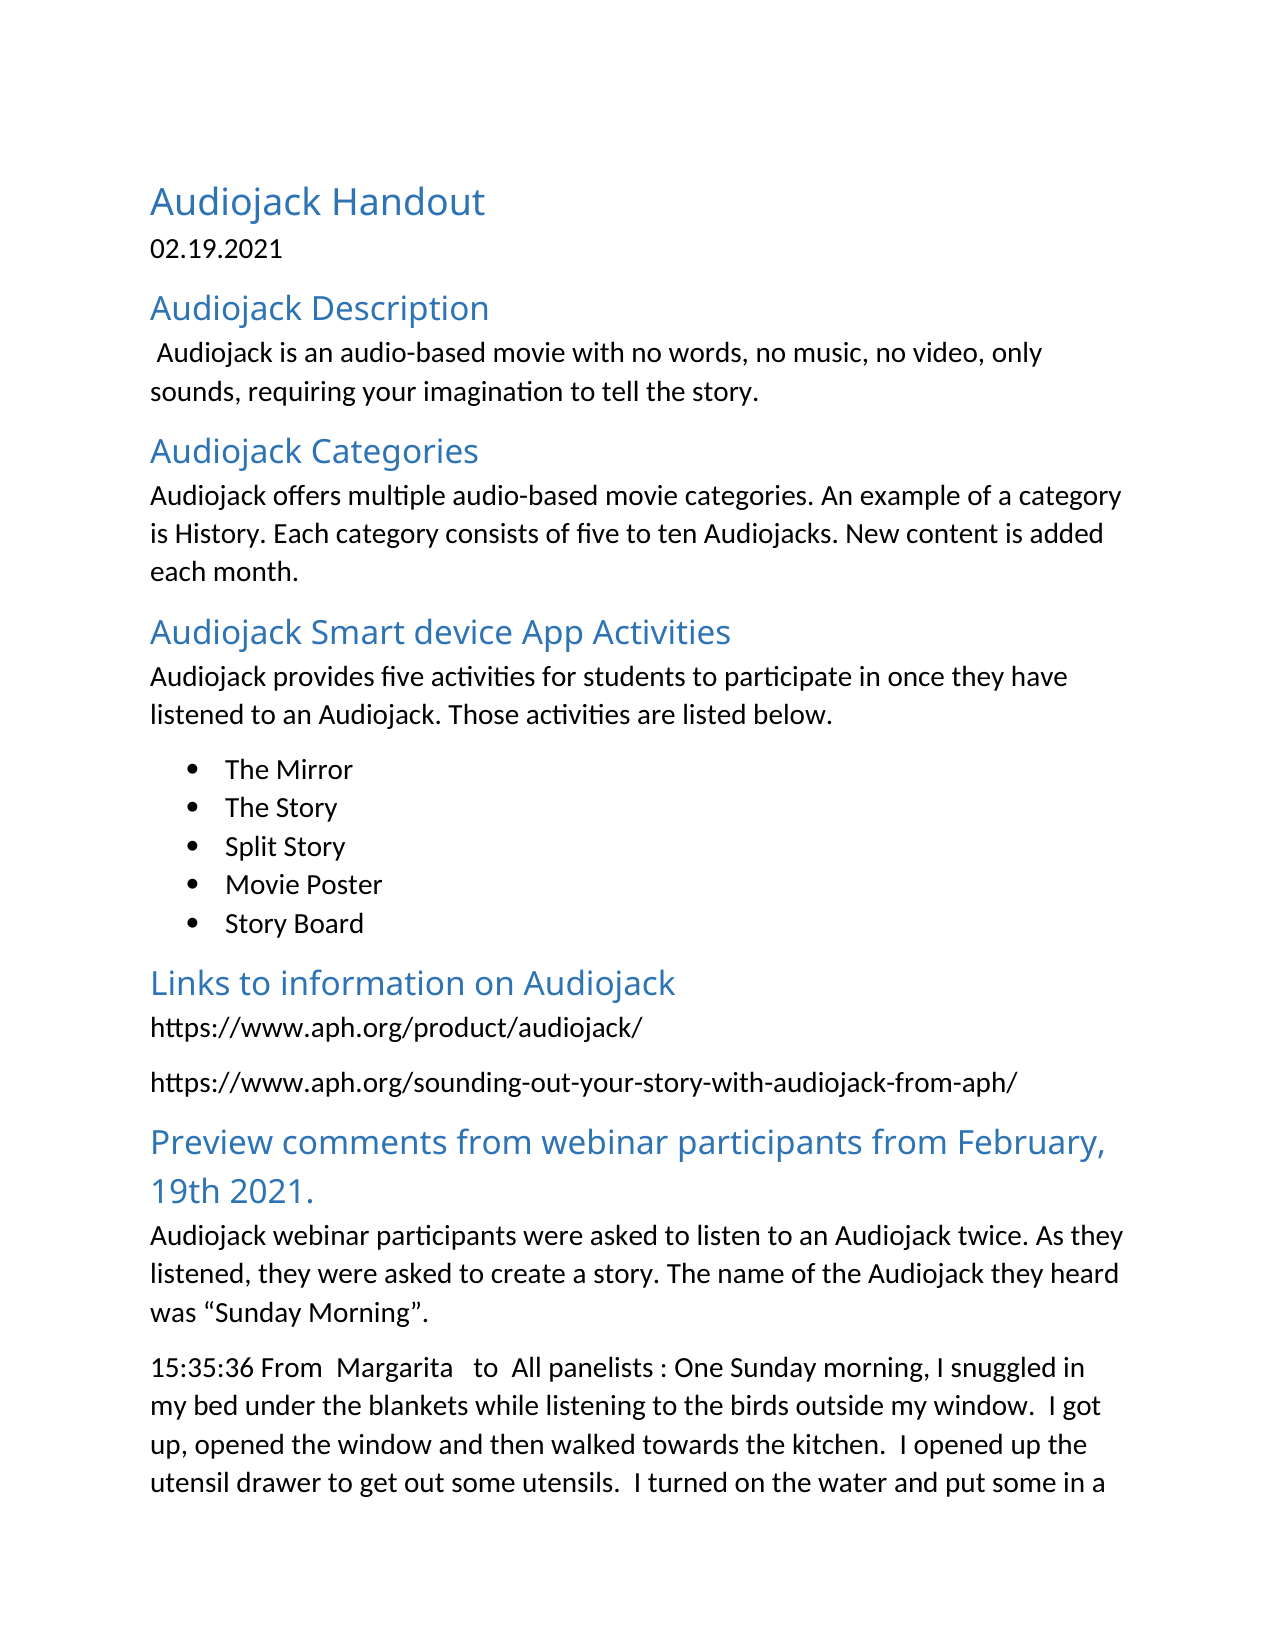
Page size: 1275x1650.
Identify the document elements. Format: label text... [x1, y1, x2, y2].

list Movie Poster [187, 866, 1125, 902]
text Audiojack offers multiple audio-based movie categories. An example of a category is History. Each category consists of five to ten Audiojacks. New content is added each month. [150, 477, 1125, 589]
list The Mirror [187, 751, 1125, 787]
text https://www.aph.org/product/audiojack/ [150, 1009, 1125, 1044]
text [150, 1349, 1125, 1500]
subtitle Audiojack Smart device App Activities [150, 609, 1125, 654]
list Split Story [187, 828, 1125, 864]
subtitle Preview comments from webinar participants from February, 19th 2021. [150, 1119, 1125, 1213]
subtitle Audiojack Description [150, 285, 1125, 331]
text Audiojack webinar participants were asked to listen to an Audiojack twice. As they listened, they were asked to create a story. The name of the Audiojack they heard was “Sunday Morning”. [150, 1217, 1125, 1329]
text Audiojack is an audio-based movie with no words, no music, no video, only sounds, requiring your imagination to tell the story. [150, 334, 1125, 408]
text Audiojack provides five activities for students to participate in once they have listened to an Audiojack. Those activities are listed below. [150, 658, 1125, 732]
subtitle Audiojack Handout [150, 175, 1125, 226]
list The Story [187, 789, 1125, 825]
list Story Board [187, 905, 1125, 941]
text https://www.aph.org/sounding-out-your-story-with-audiojack-from-aph/ [150, 1064, 1125, 1100]
text 02.19.2021 [150, 230, 1125, 266]
subtitle Audiojack Categories [150, 428, 1125, 473]
subtitle Links to information on Audiojack [150, 960, 1125, 1005]
